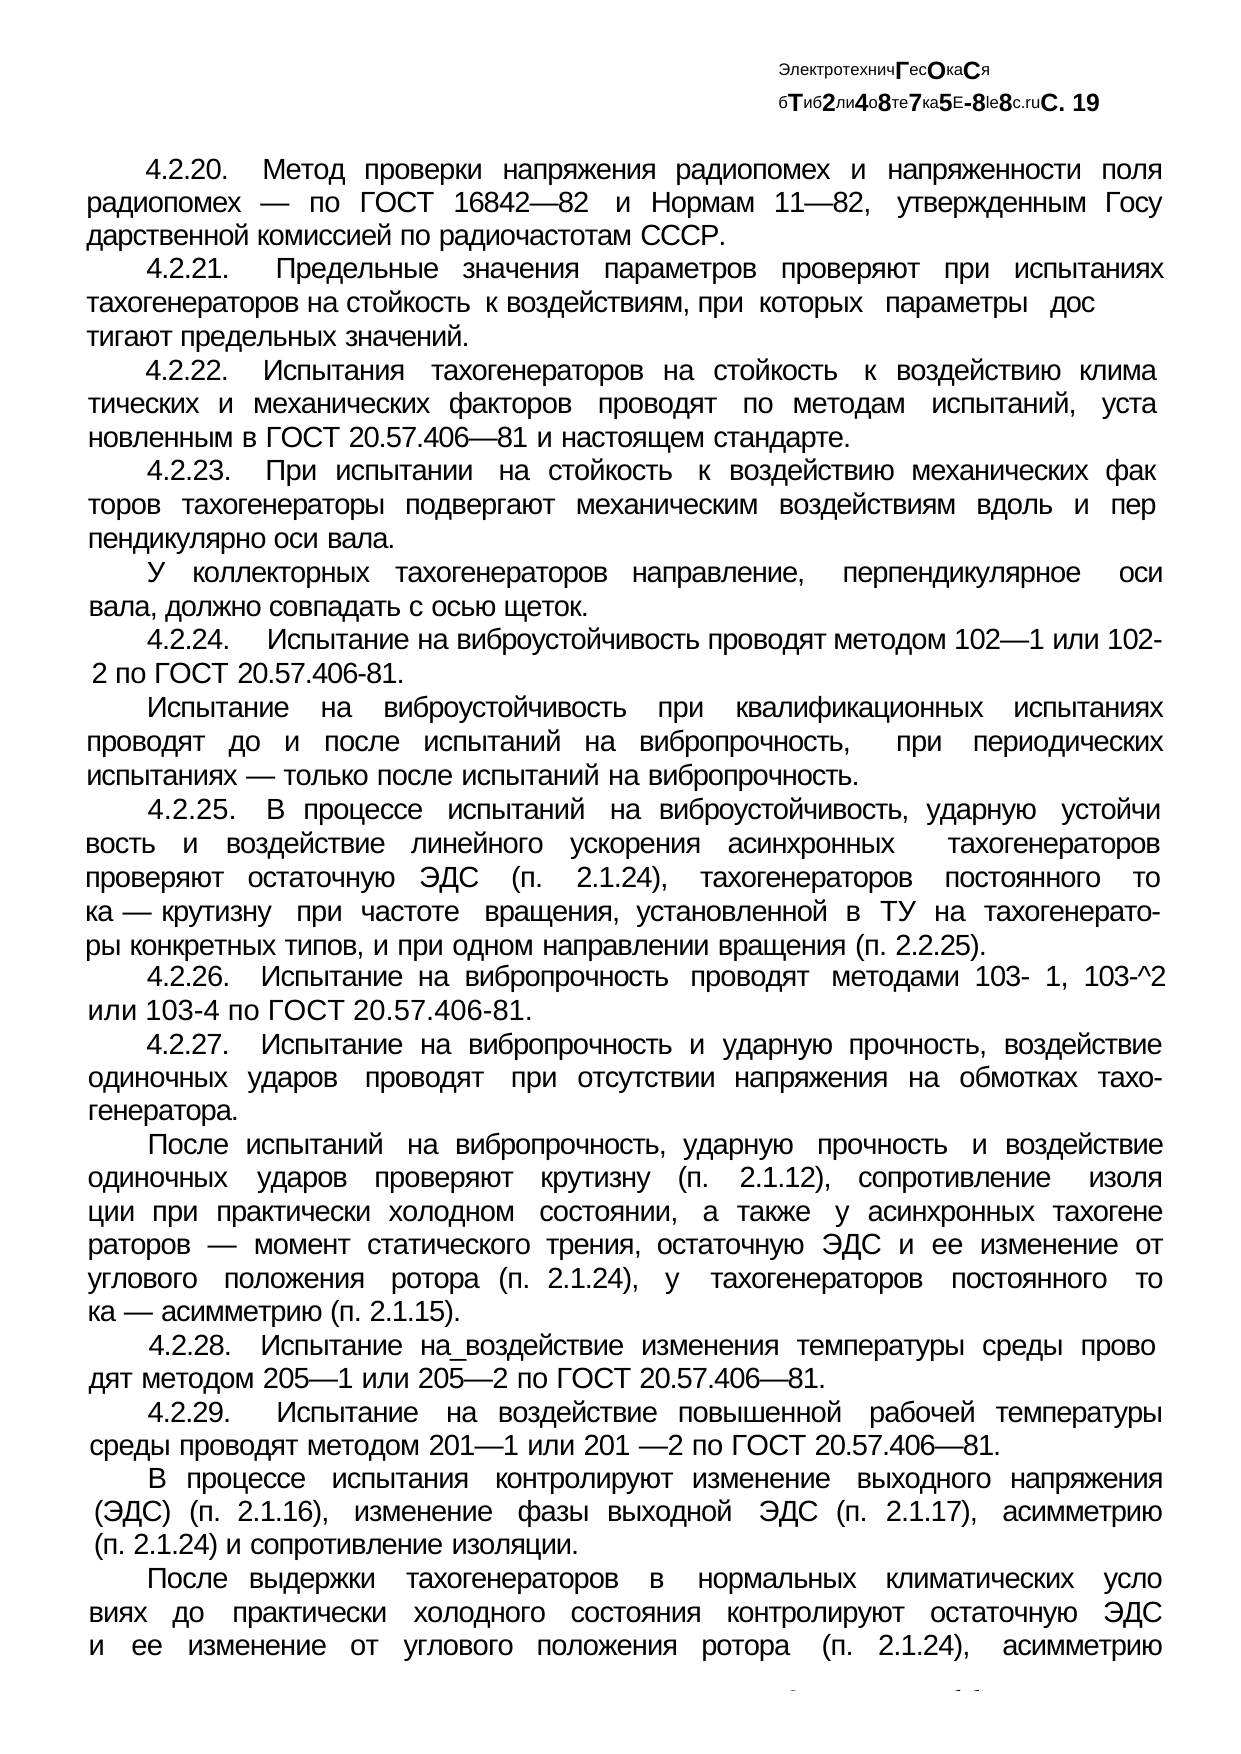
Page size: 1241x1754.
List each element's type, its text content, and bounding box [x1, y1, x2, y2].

list Испытание на виброустойчивость проводят методом 102—1 или 102-2 по ГОСТ 20.57.406-81. [91, 622, 1162, 690]
text или 103-4 по ГОСТ 20.57.406-81. [87, 993, 1176, 1027]
list Испытание на воздействие повышенной рабочей температуры среды проводят методом 201—1 или 201 —2 по ГОСТ 20.57.406—81. [89, 1396, 1163, 1462]
list Испытание на вибропрочность и ударную прочность, воздействие одиночных ударов проводят при отсутствии напряжения на обмотках тахо- генератора. [88, 1028, 1163, 1127]
text ЭлектротехничГесОкаСя бТиб2ли4о8те7ка5E-8le8c.ruС. 19 [778, 52, 1176, 117]
list При испытании на стойкость к воздействию механических фак­ торов тахогенераторы подвергают механическим воздействиям вдоль и пер­ пендикулярно оси вала. [88, 453, 1157, 554]
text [88, 1562, 1163, 1661]
list Испытания тахогенераторов на стойкость к воздействию клима­ тических и механических факторов проводят по методам испытаний, уста­ новленным в ГОСТ 20.57.406—81 и настоящем стандарте. [88, 352, 1157, 453]
text У коллекторных тахогенераторов направление, перпендикулярное оси вала, должно совпадать с осью щеток. [88, 555, 1163, 622]
list Испытание на вибропрочность проводят методами 103- 1, 103-^2 [147, 961, 1176, 993]
text После испытаний на вибропрочность, ударную прочность и воздействие одиночных ударов проверяют крутизну (п. 2.1.12), сопротивление изоля­ ции при практически холодном состоянии, а также у асинхронных тахогене­ раторов — момент статического трения, остаточную ЭДС и ее изменение от углового положения ротора (п. 2.1.24), у тахогенераторов постоянного то­ ка — асимметрию (п. 2.1.15). [87, 1127, 1164, 1328]
text Испытание на виброустойчивость при квалификационных испытаниях проводят до и после испытаний на вибропрочность, при периодических испытаниях — только после испытаний на вибропрочность. [86, 690, 1164, 791]
text В процессе испытания контролируют изменение выходного напряжения (ЭДС) (п. 2.1.16), изменение фазы выходной ЭДС (п. 2.1.17), асимметрию (п. 2.1.24) и сопротивление изоляции. [93, 1462, 1163, 1561]
list Метод проверки напряжения радиопомех и напряженности поля радиопомех — по ГОСТ 16842—82 и Нормам 11—82, утвержденным Госу­ дарственной комиссией по радиочастотам СССР. [86, 153, 1163, 251]
list Испытание на_воздействие изменения температуры среды прово­ дят методом 205—1 или 205—2 по ГОСТ 20.57.406—81. [88, 1328, 1156, 1395]
list Предельные значения параметров проверяют при испытаниях тахогенераторов на стойкость к воздействиям, при которых параметры дос­ тигают предельных значений. [86, 251, 1164, 352]
list В процессе испытаний на виброустойчивость, ударную устойчи­ вость и воздействие линейного ускорения асинхронных тахогенераторов проверяют остаточную ЭДС (п. 2.1.24), тахогенераторов постоянного то­ ка — крутизну при частоте вращения, установленной в ТУ на тахогенерато- ры конкретных типов, и при одном направлении вращения (п. 2.2.25). [85, 792, 1161, 961]
